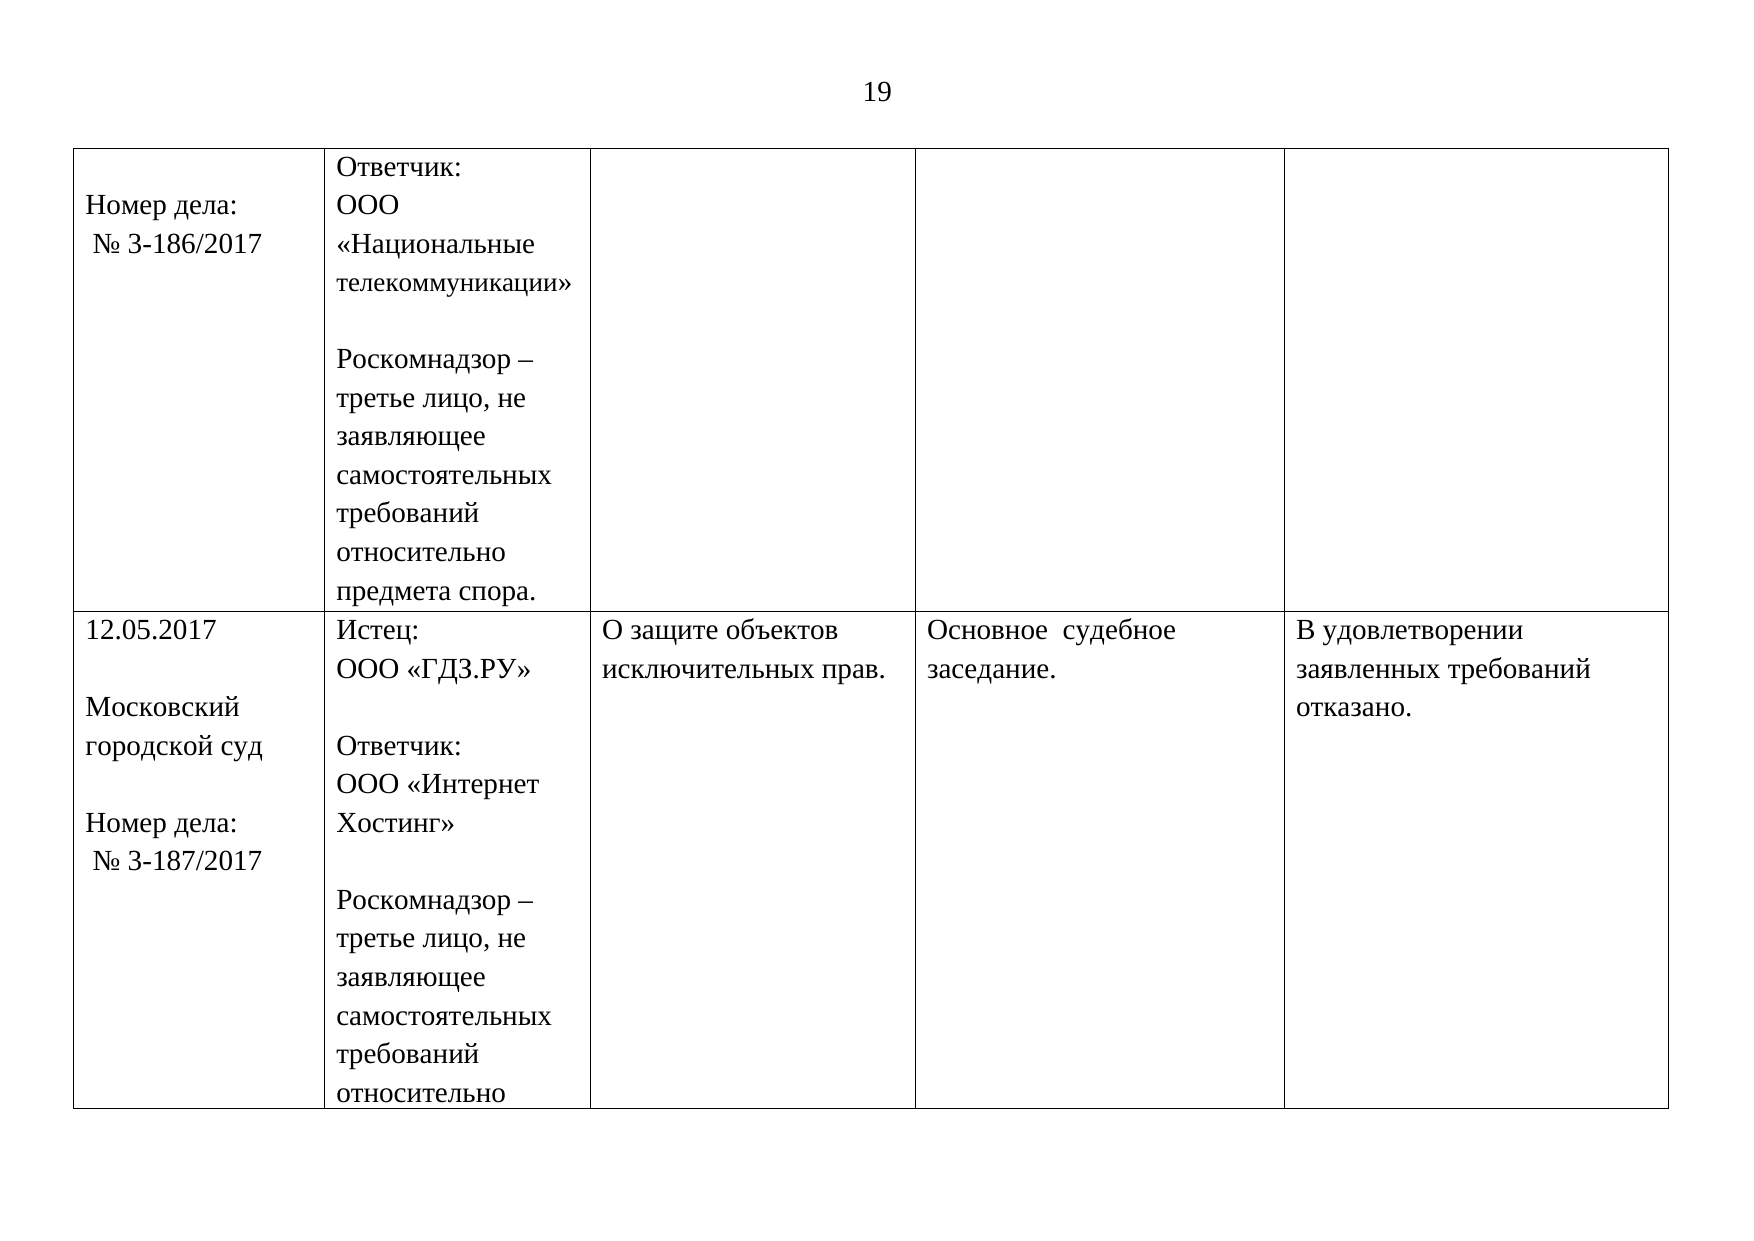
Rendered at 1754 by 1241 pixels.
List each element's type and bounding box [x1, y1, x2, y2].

table_cell [74, 149, 324, 611]
table_cell [325, 149, 590, 611]
table_cell [591, 149, 915, 611]
table_cell [916, 612, 1284, 1108]
table_cell [1285, 612, 1668, 1108]
table_cell [591, 612, 915, 1108]
table_cell [325, 612, 590, 1108]
table_cell [916, 149, 1284, 611]
table_cell [1285, 149, 1668, 611]
table_cell [74, 612, 324, 1108]
